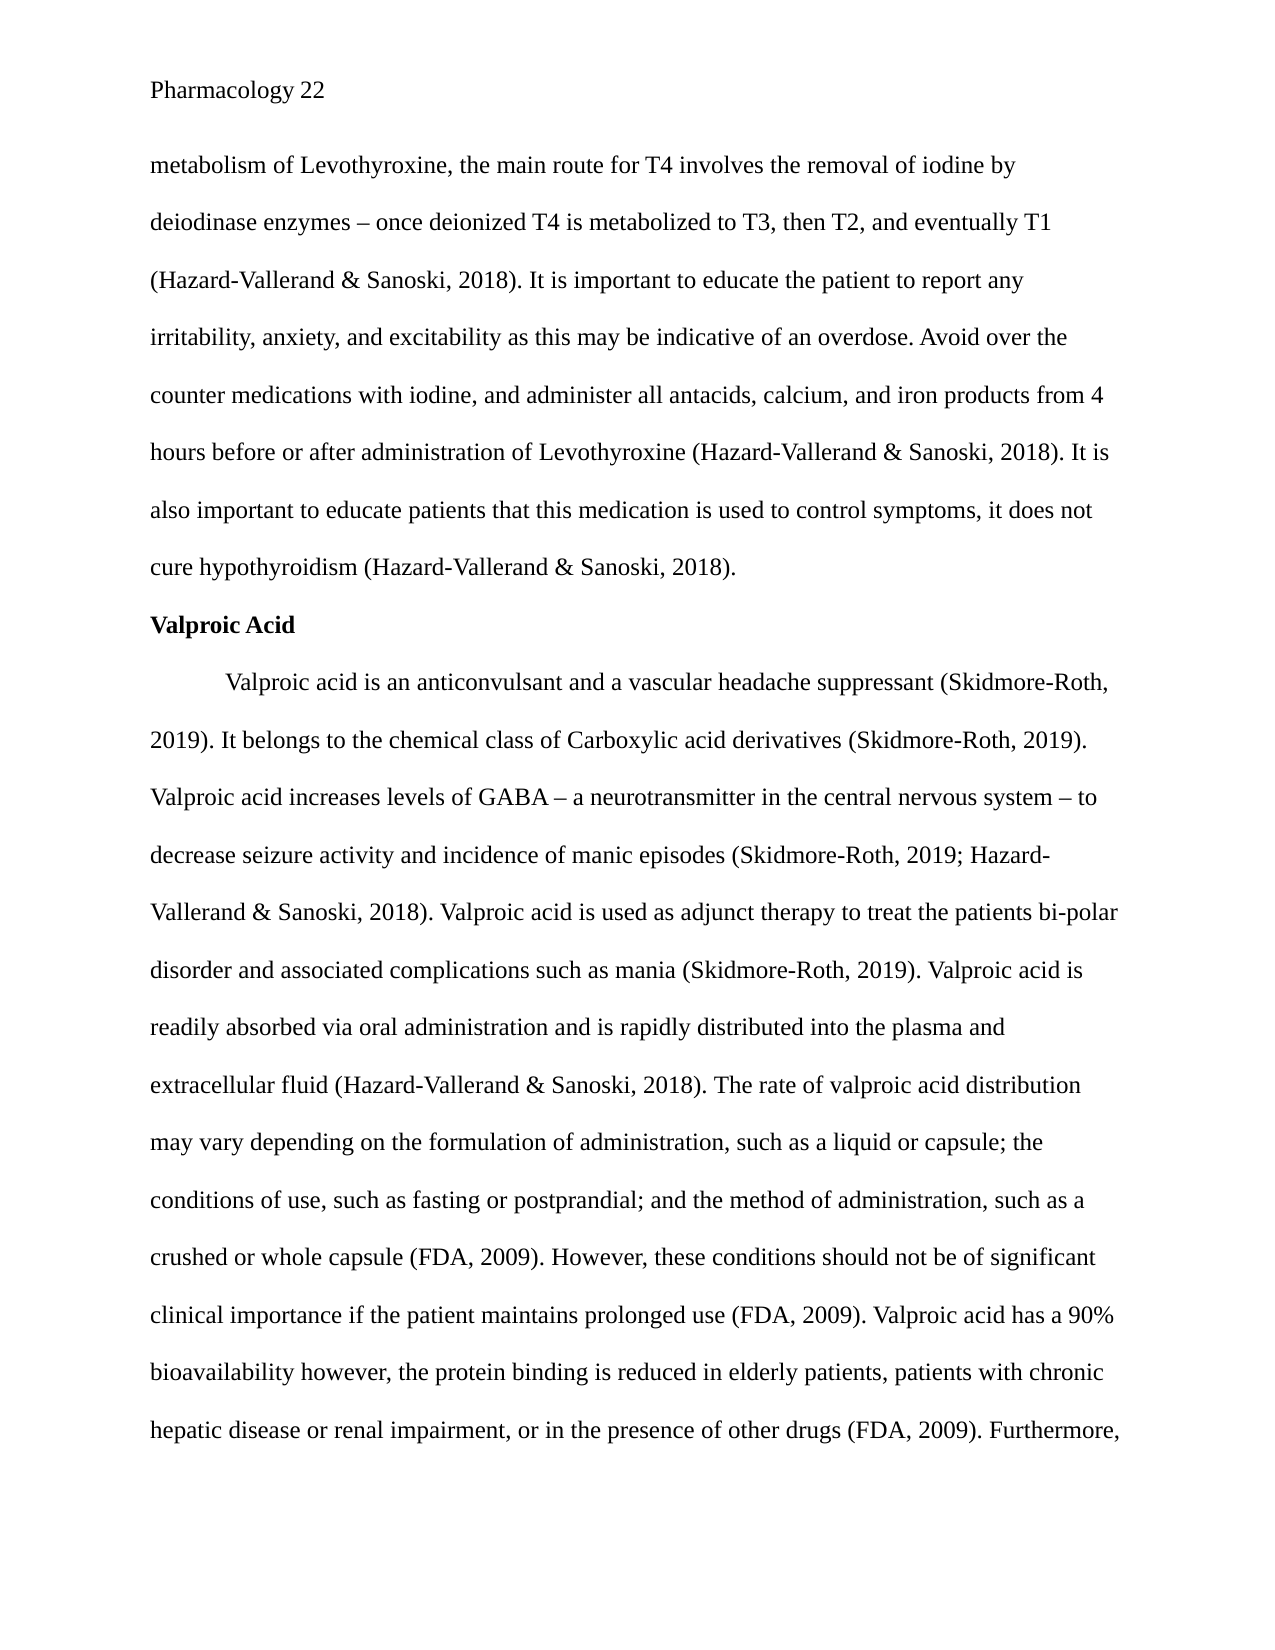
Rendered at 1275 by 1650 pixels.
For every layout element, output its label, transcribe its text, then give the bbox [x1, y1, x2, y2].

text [150, 667, 1125, 1444]
text Valproic Acid [150, 610, 1125, 639]
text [150, 150, 1125, 581]
